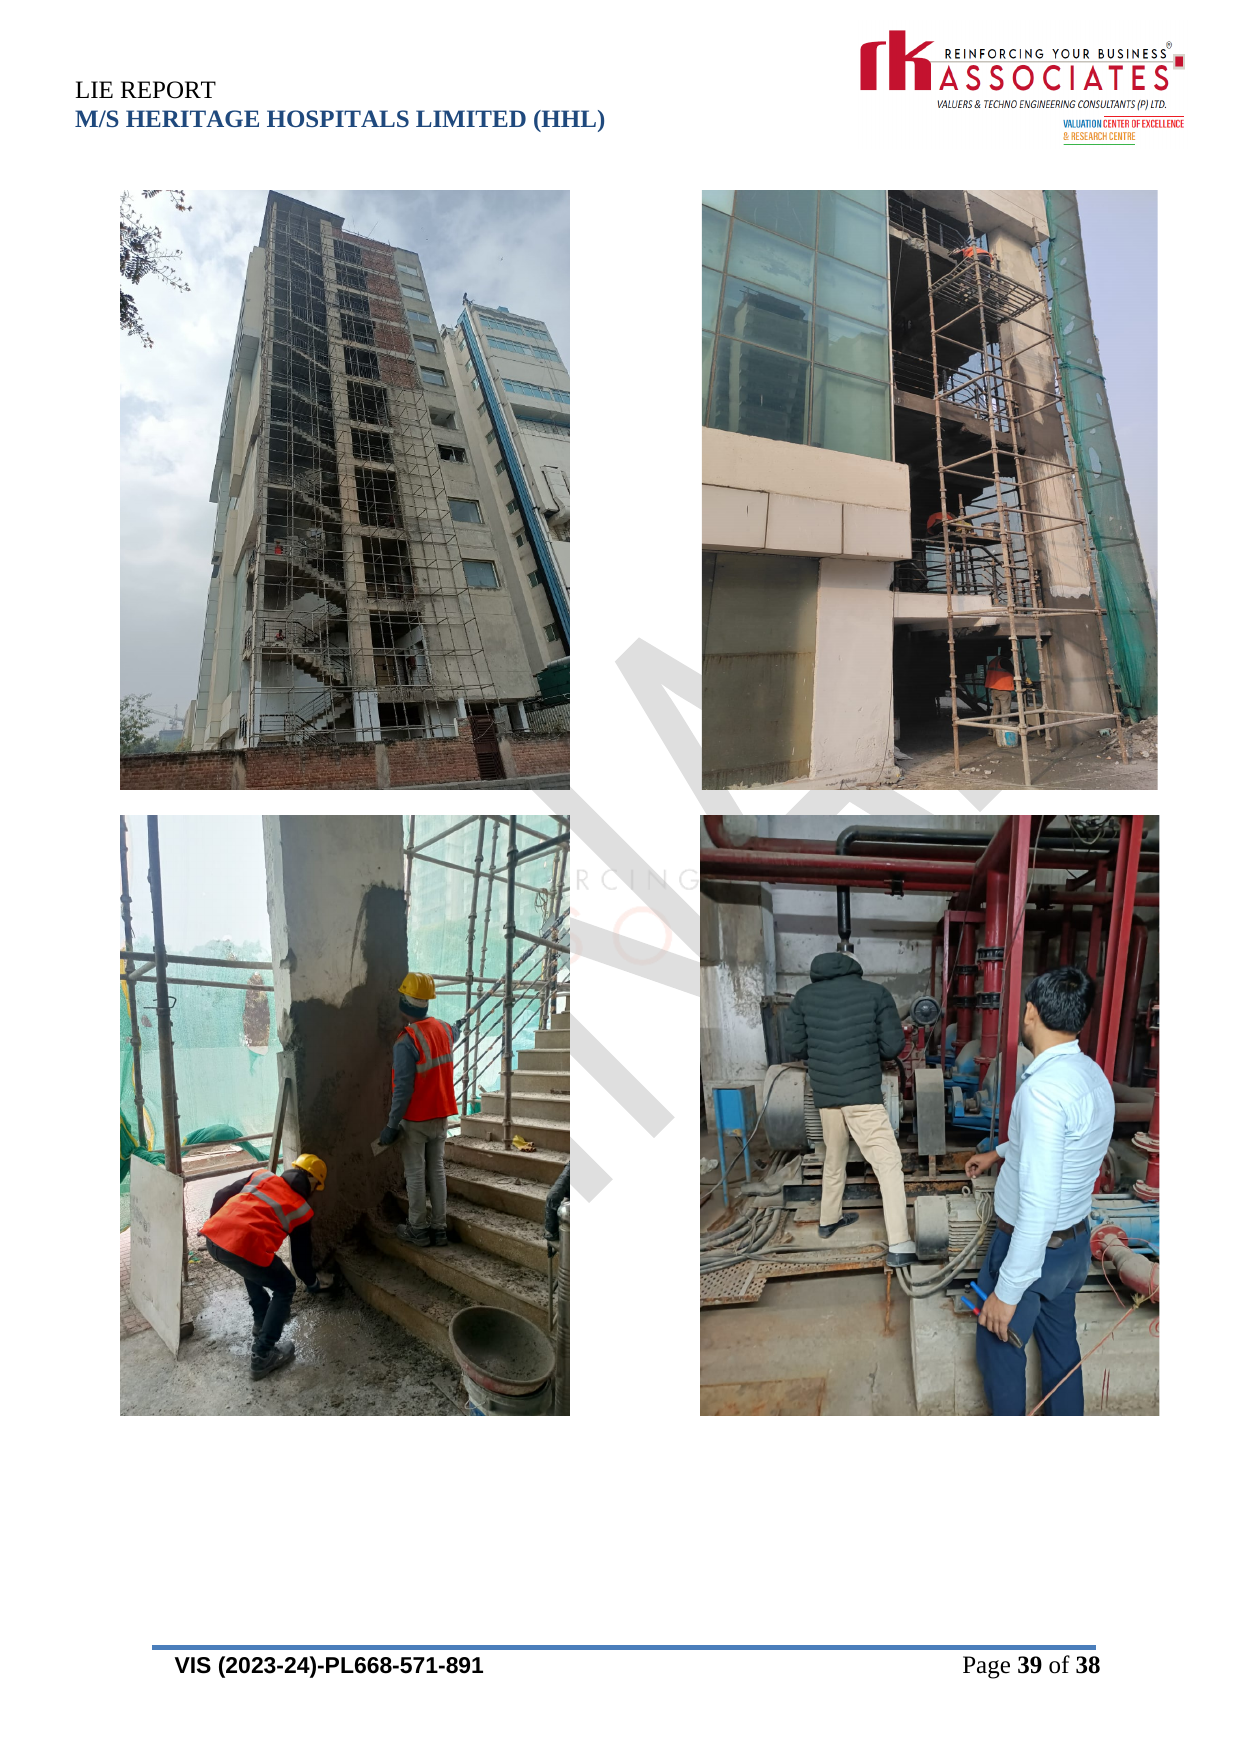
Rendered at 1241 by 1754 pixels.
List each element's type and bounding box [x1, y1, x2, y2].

picture [700, 815, 1160, 1416]
picture [120, 190, 570, 790]
table_cell [53, 815, 637, 1440]
picture [701, 190, 1158, 790]
table_cell [637, 815, 1222, 1440]
picture [854, 20, 1188, 149]
table_header [53, 190, 637, 815]
table_header [637, 190, 1222, 815]
picture [120, 815, 570, 1416]
